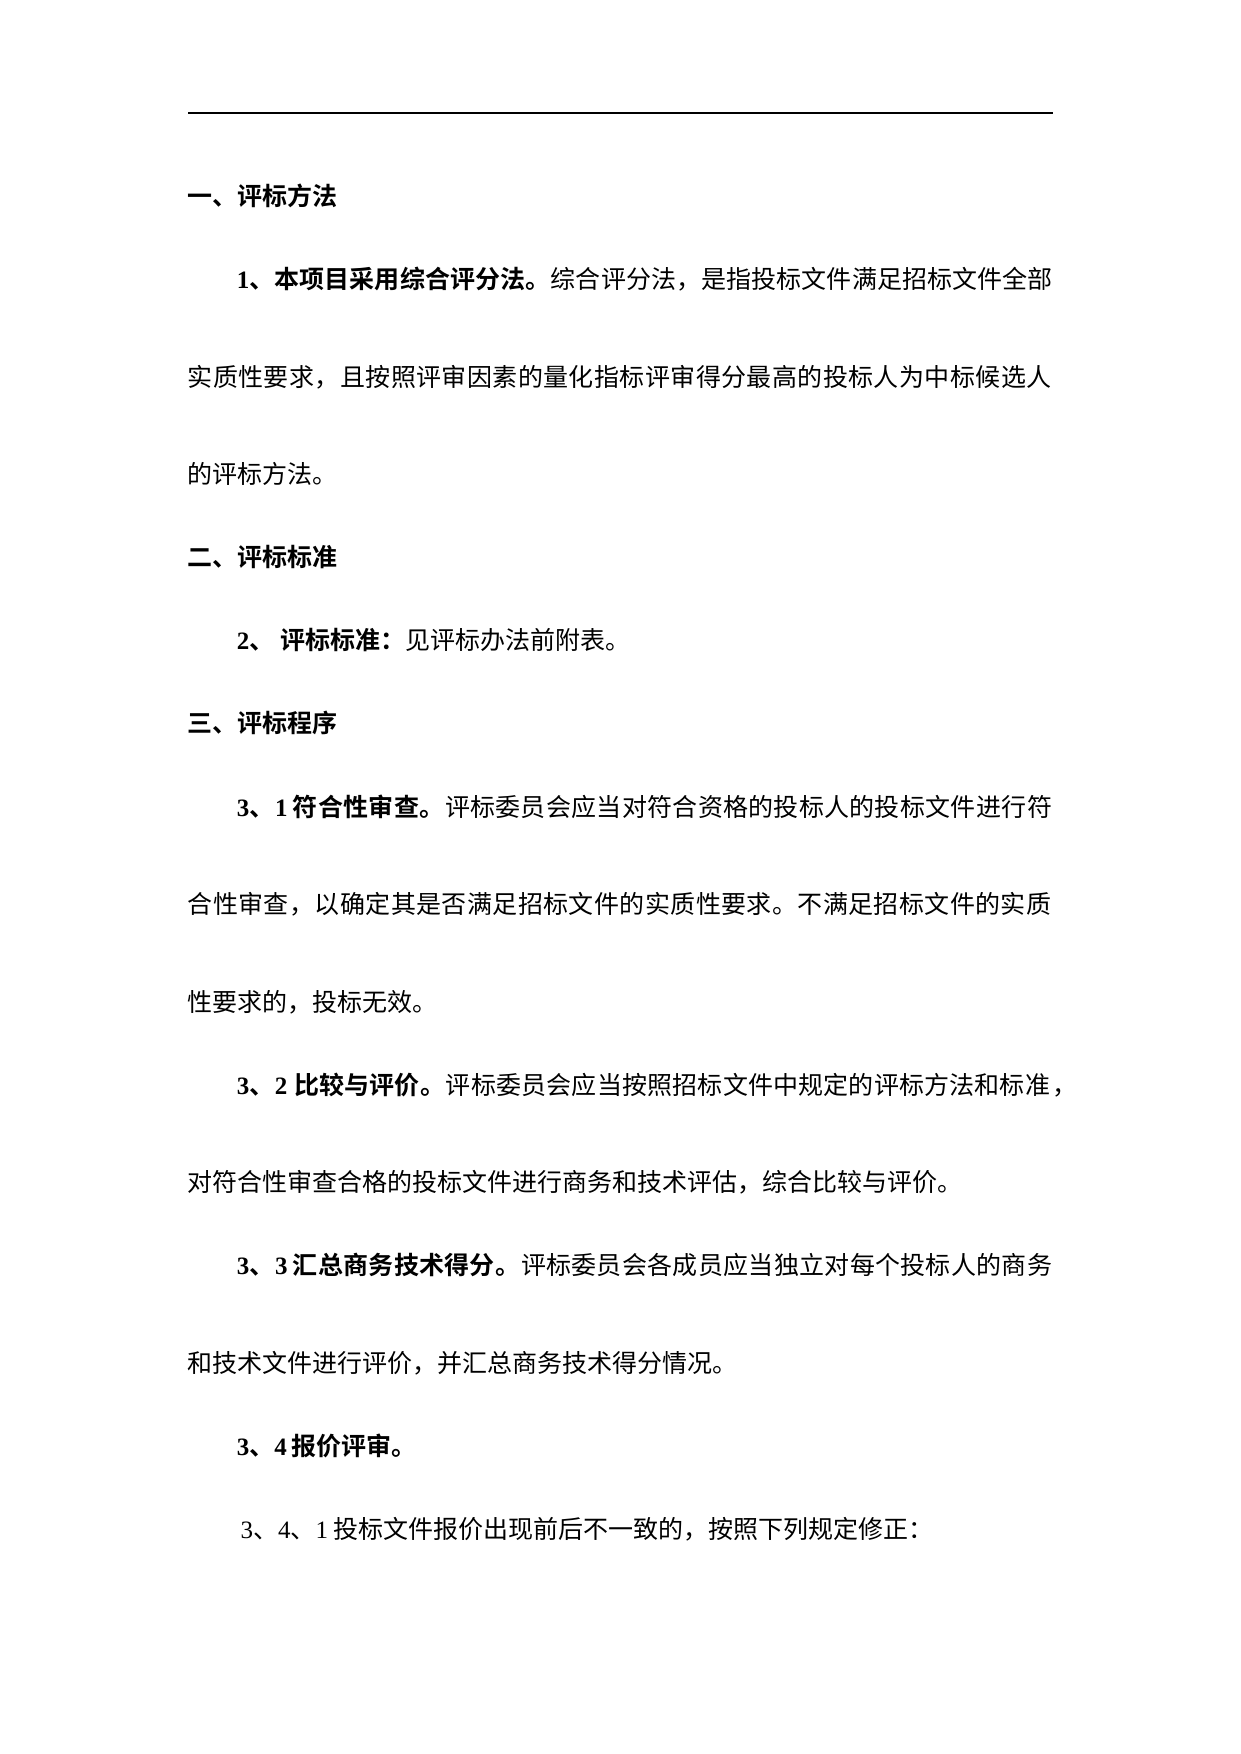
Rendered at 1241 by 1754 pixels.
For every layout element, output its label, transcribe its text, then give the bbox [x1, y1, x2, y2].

text 3、2 比较与评价。评标委员会应当按照招标文件中规定的评标方法和标准，对符合性审查合格的投标文件进行商务和技术评估，综合比较与评价。 [187, 1051, 1053, 1213]
subtitle 一、评标方法 [187, 162, 1053, 227]
text 3、4报价评审。 [187, 1412, 1053, 1477]
subtitle 二、评标标准 [187, 523, 1053, 588]
text 3、1符合性审查。评标委员会应当对符合资格的投标人的投标文件进行符合性审查，以确定其是否满足招标文件的实质性要求。不满足招标文件的实质性要求的，投标无效。 [187, 773, 1053, 1033]
subtitle 三、评标程序 [187, 689, 1053, 754]
text 2、 评标标准：见评标办法前附表。 [187, 606, 1053, 671]
text 1、本项目采用综合评分法。综合评分法，是指投标文件满足招标文件全部实质性要求，且按照评审因素的量化指标评审得分最高的投标人为中标候选人的评标方法。 [187, 245, 1053, 505]
text 3、4、1投标文件报价出现前后不一致的，按照下列规定修正： [187, 1495, 1053, 1560]
text 3、3汇总商务技术得分。评标委员会各成员应当独立对每个投标人的商务和技术文件进行评价，并汇总商务技术得分情况。 [187, 1231, 1053, 1394]
